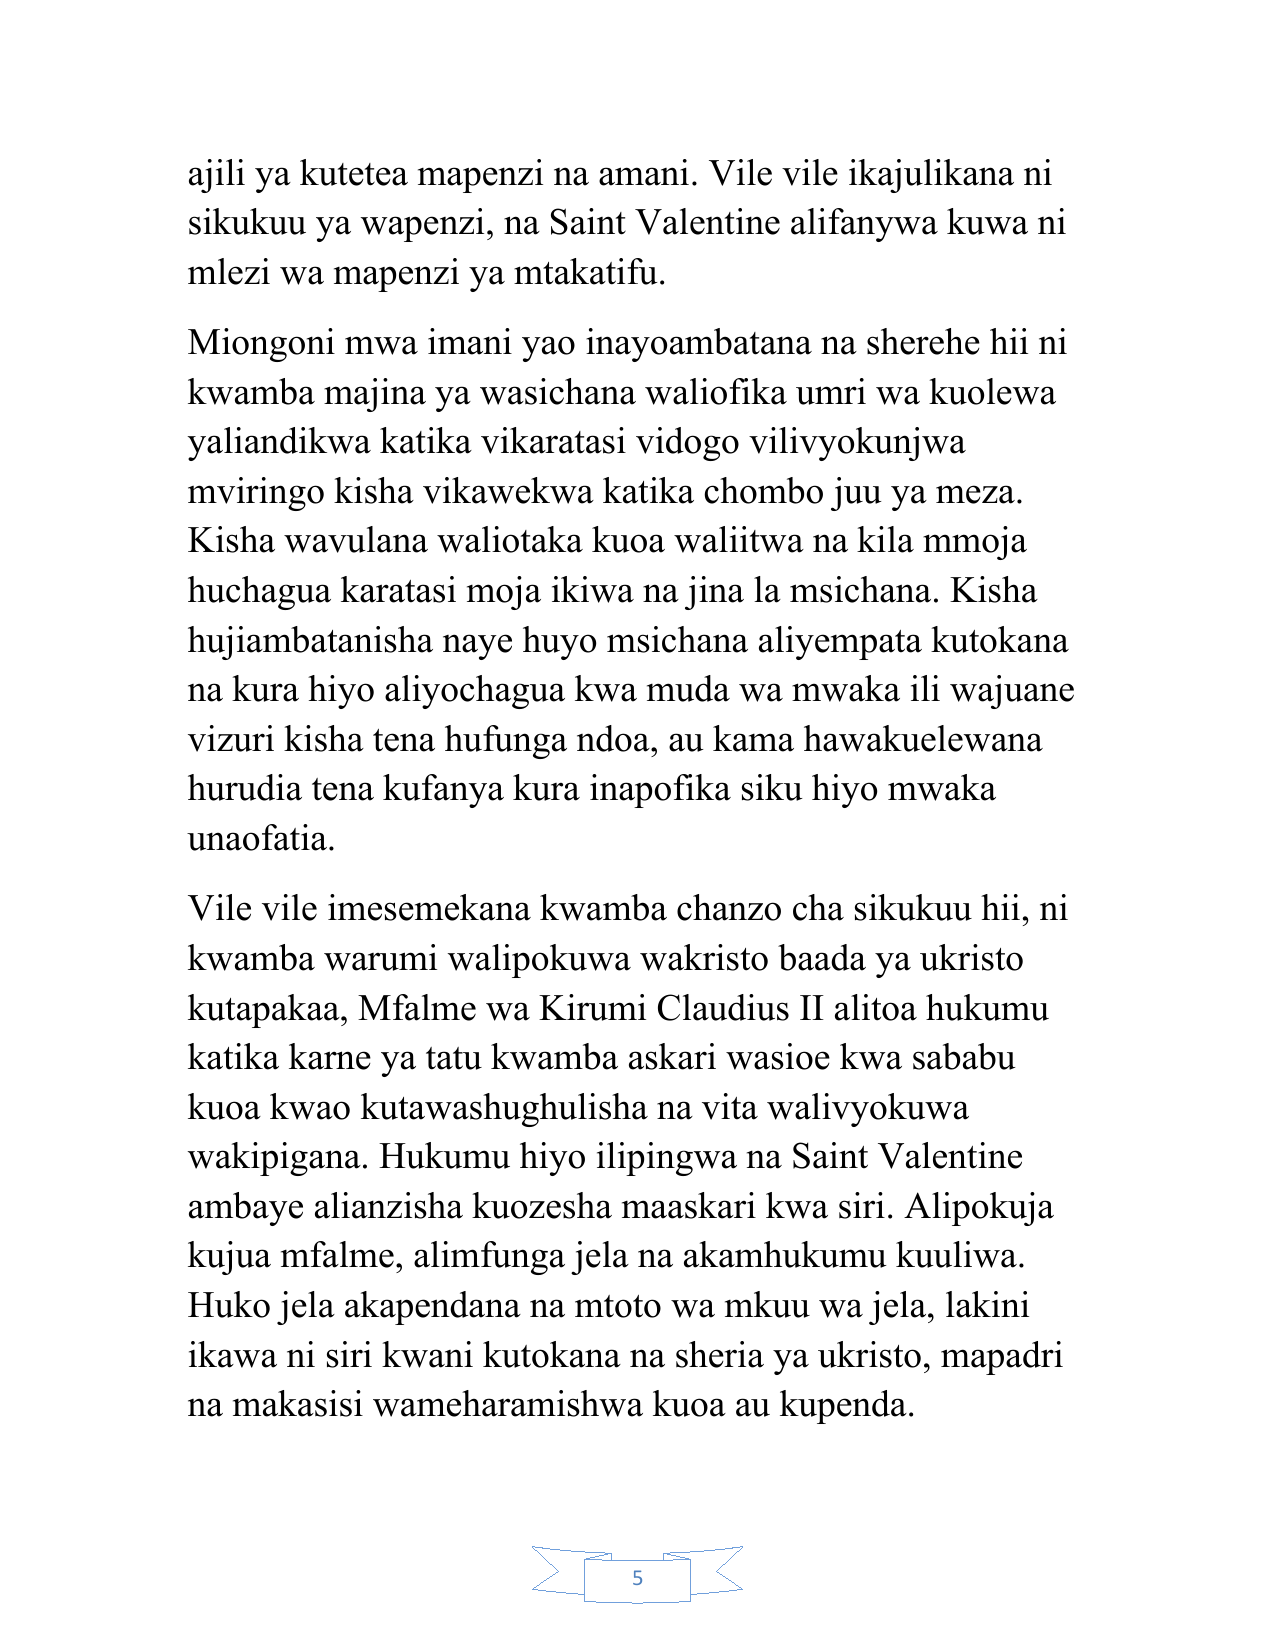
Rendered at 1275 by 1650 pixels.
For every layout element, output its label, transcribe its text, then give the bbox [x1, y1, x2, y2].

text Miongoni mwa imani yao inayoambatana na sherehe hii ni kwamba majina ya wasichana waliofika umri wa kuolewa yaliandikwa katika vikaratasi vidogo vilivyokunjwa mviringo kisha vikawekwa katika chombo juu ya meza. Kisha wavulana waliotaka kuoa waliitwa na kila mmoja huchagua karatasi moja ikiwa na jina la msichana. Kisha hujiambatanisha naye huyo msichana aliyempata kutokana na kura hiyo aliyochagua kwa muda wa mwaka ili wajuane vizuri kisha tena hufunga ndoa, au kama hawakuelewana hurudia tena kufanya kura inapofika siku hiyo mwaka unaofatia. [187, 319, 1087, 858]
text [187, 150, 1087, 292]
text Vile vile imesemekana kwamba chanzo cha sikukuu hii, ni kwamba warumi walipokuwa wakristo baada ya ukristo kutapakaa, Mfalme wa Kirumi Claudius II alitoa hukumu katika karne ya tatu kwamba askari wasioe kwa sababu kuoa kwao kutawashughulisha na vita walivyokuwa wakipigana. Hukumu hiyo ilipingwa na Saint Valentine ambaye alianzisha kuozesha maaskari kwa siri. Alipokuja kujua mfalme, alimfunga jela na akamhukumu kuuliwa. Huko jela akapendana na mtoto wa mkuu wa jela, lakini ikawa ni siri kwani kutokana na sheria ya ukristo, mapadri na makasisi wameharamishwa kuoa au kupenda. [187, 886, 1087, 1425]
